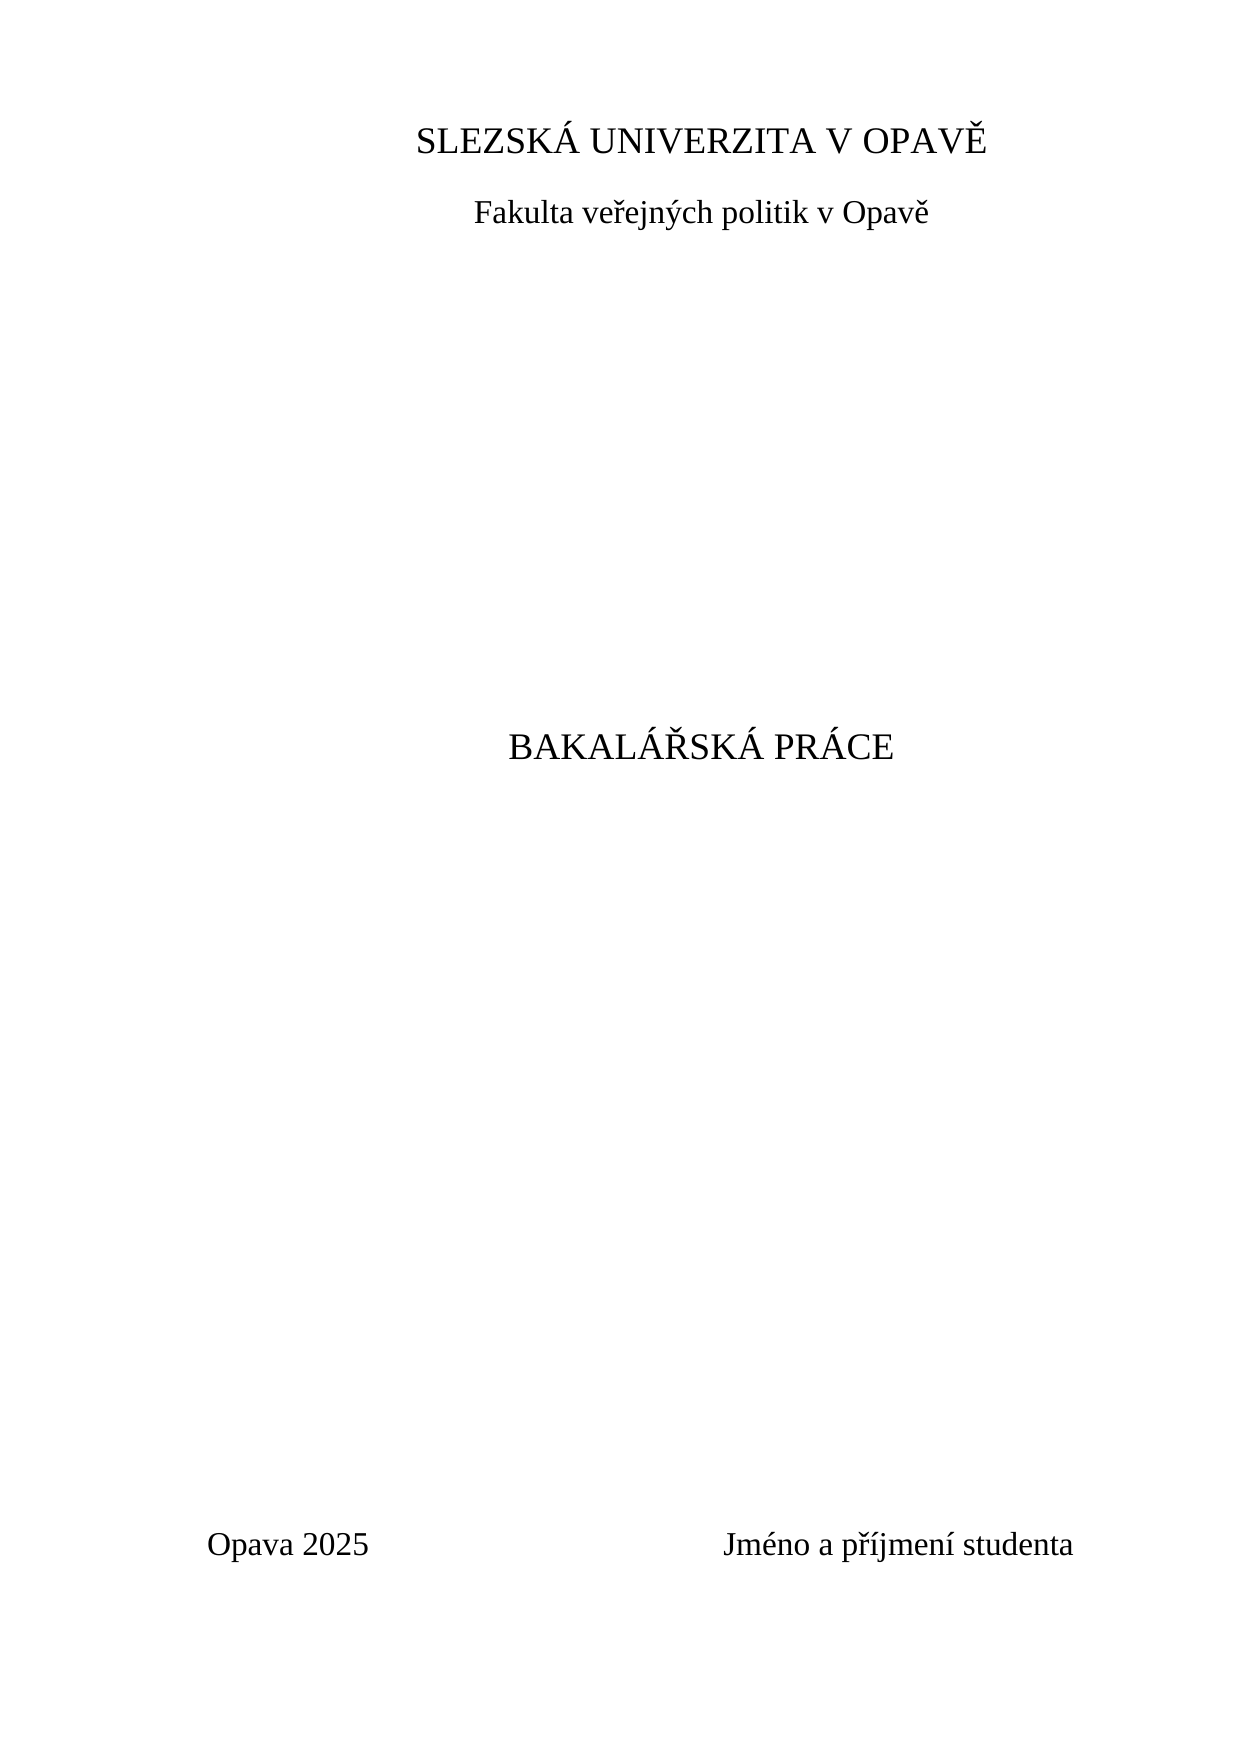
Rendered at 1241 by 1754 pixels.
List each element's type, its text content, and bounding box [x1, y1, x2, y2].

text Opava 2025 Jméno a příjmení studenta [207, 1524, 1122, 1562]
text SLEZSKÁ UNIVERZITA V OPAVĚ [207, 118, 1122, 161]
text Bakalářská práce [207, 724, 1122, 767]
text Fakulta veřejných politik v Opavě [207, 193, 1122, 231]
